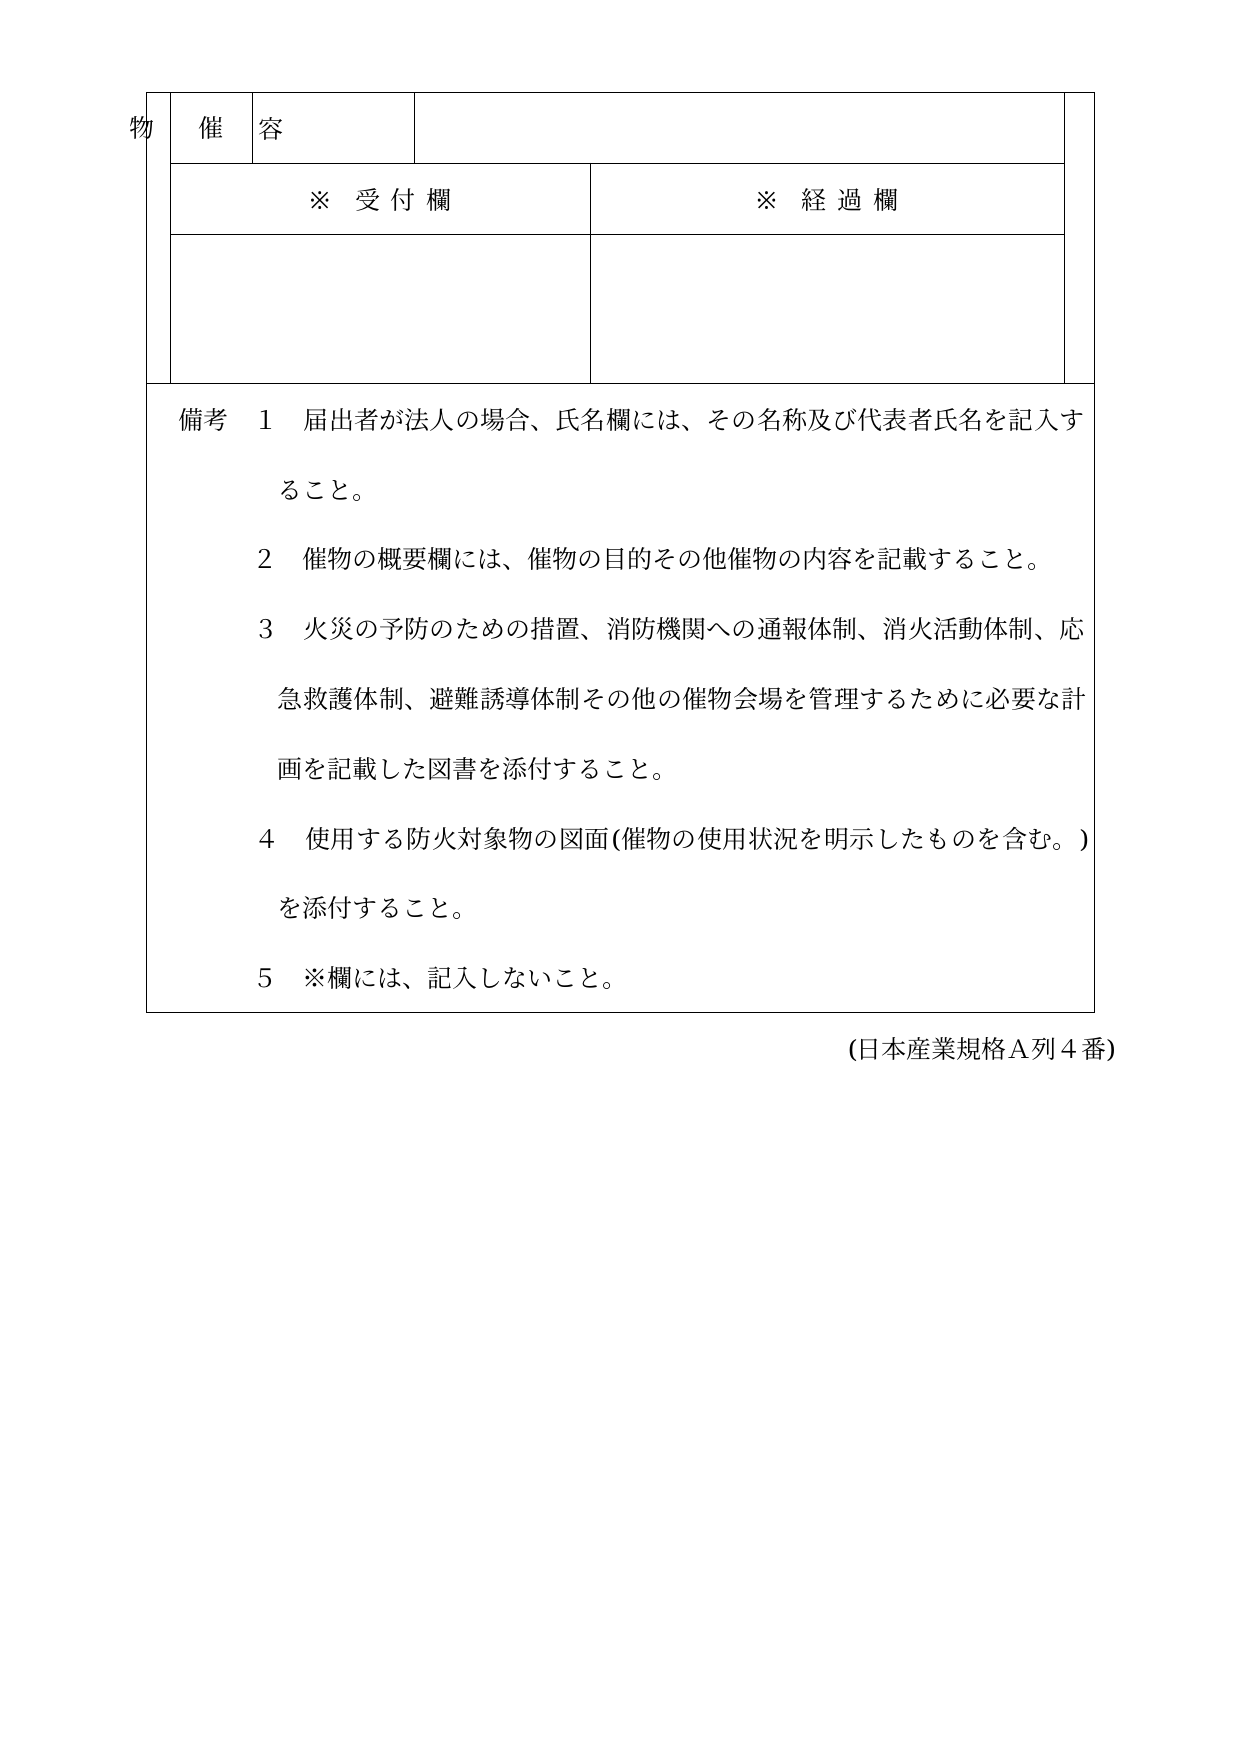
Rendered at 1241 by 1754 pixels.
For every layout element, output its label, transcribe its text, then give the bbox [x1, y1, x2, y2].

table_cell [591, 235, 1064, 383]
table_cell [171, 235, 590, 383]
text (日本産業規格Ａ列４番) [75, 1013, 1115, 1083]
table_cell ※ 経過欄 [591, 164, 1064, 233]
table_cell ※ 受付欄 [171, 164, 590, 233]
table_cell 催物の内容 [253, 93, 414, 163]
table_cell 備考 １ 届出者が法人の場合、氏名欄には、その名称及び代表者氏名を記入すること。 ２ 催物の概要欄には、催物の目的その他催物の内容を記載すること。 ３ 火災の予防のための措置、消防機関への通報体制、消火活動体制、応急救護体制、避難誘導体制その他の催物会場を管理するために必要な計画を記載した図書を添付すること。 ４ 使用する防火対象物の図面(催物の使用状況を明示したものを含む。)を添付すること。 ５ ※欄には、記入しないこと。 [147, 384, 1094, 1012]
table_cell [415, 93, 1064, 163]
